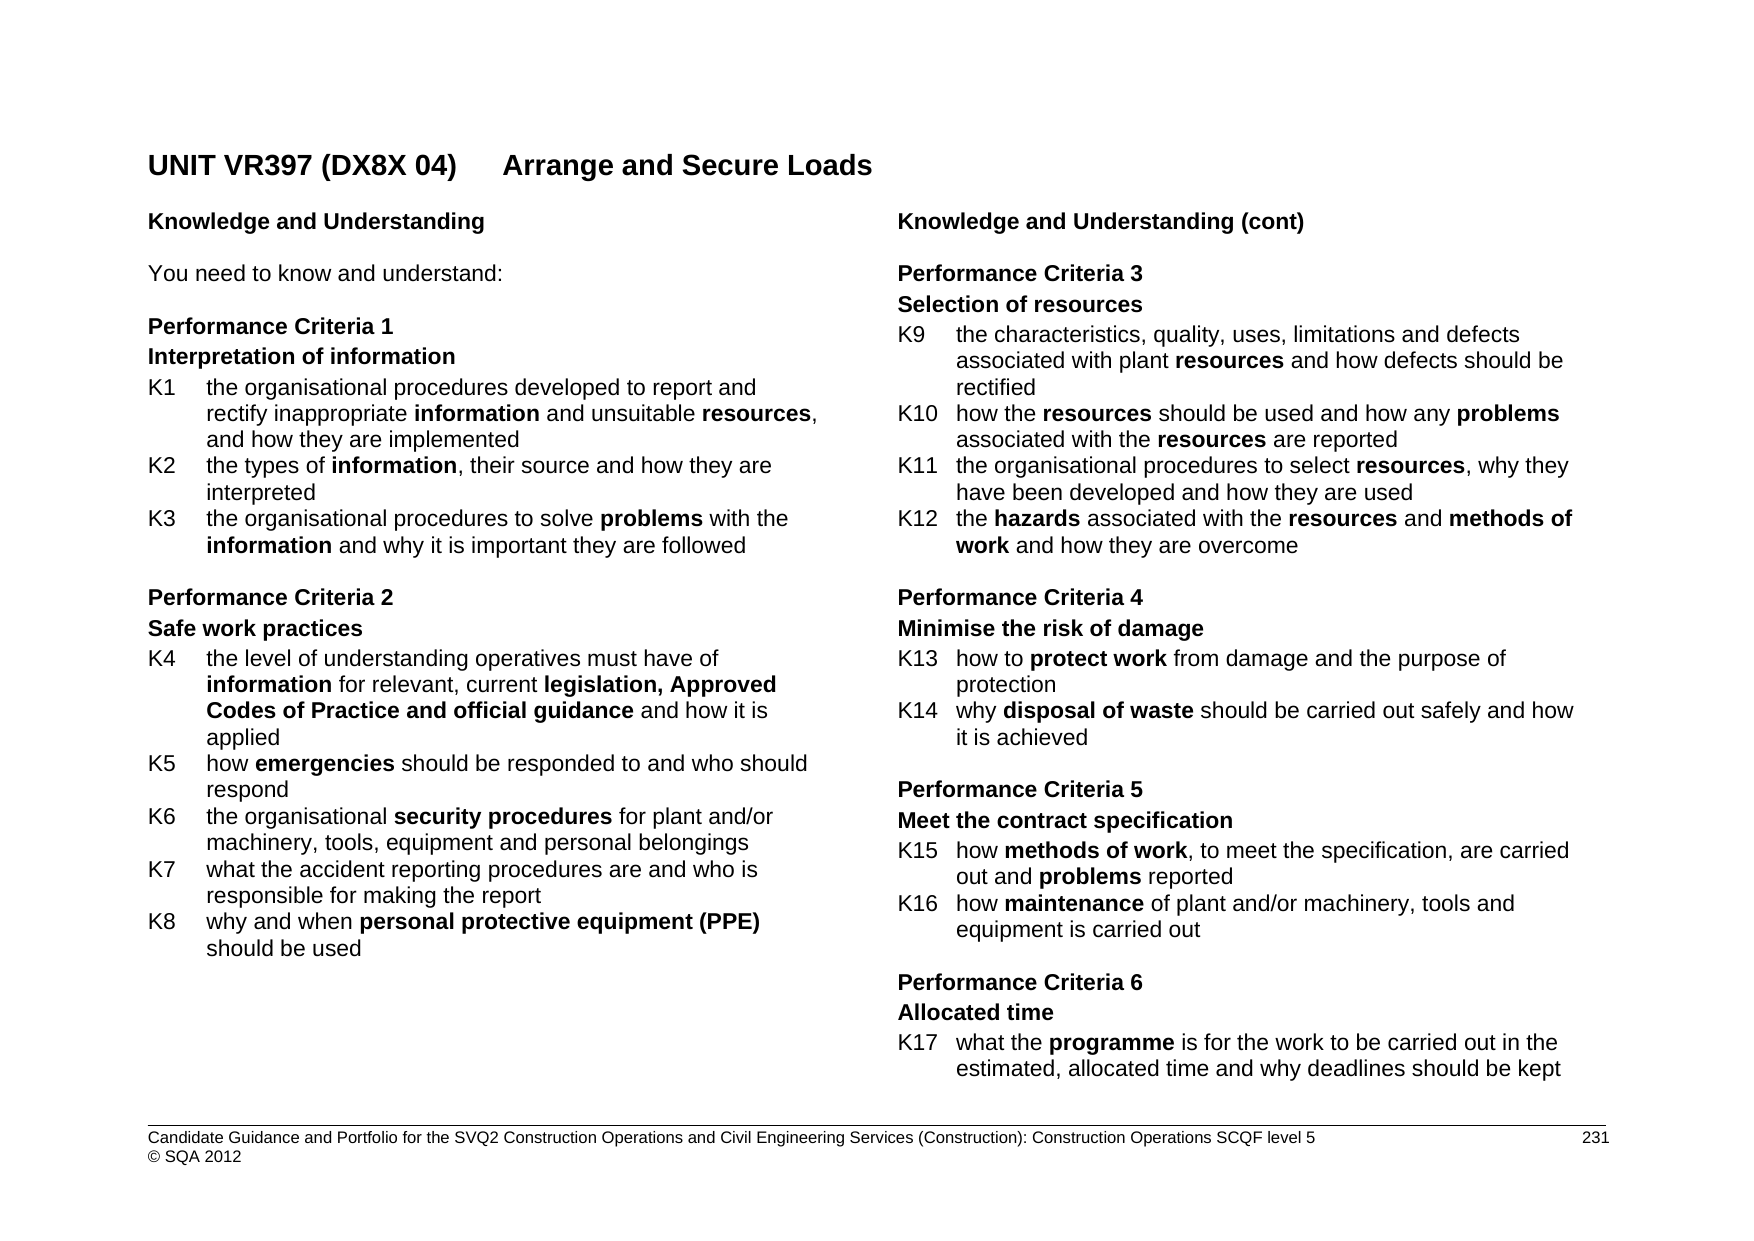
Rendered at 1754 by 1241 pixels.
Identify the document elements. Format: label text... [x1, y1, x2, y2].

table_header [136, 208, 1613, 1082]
text UNIT VR397 (DX8X 04) Arrange and Secure Loads [148, 148, 1606, 181]
